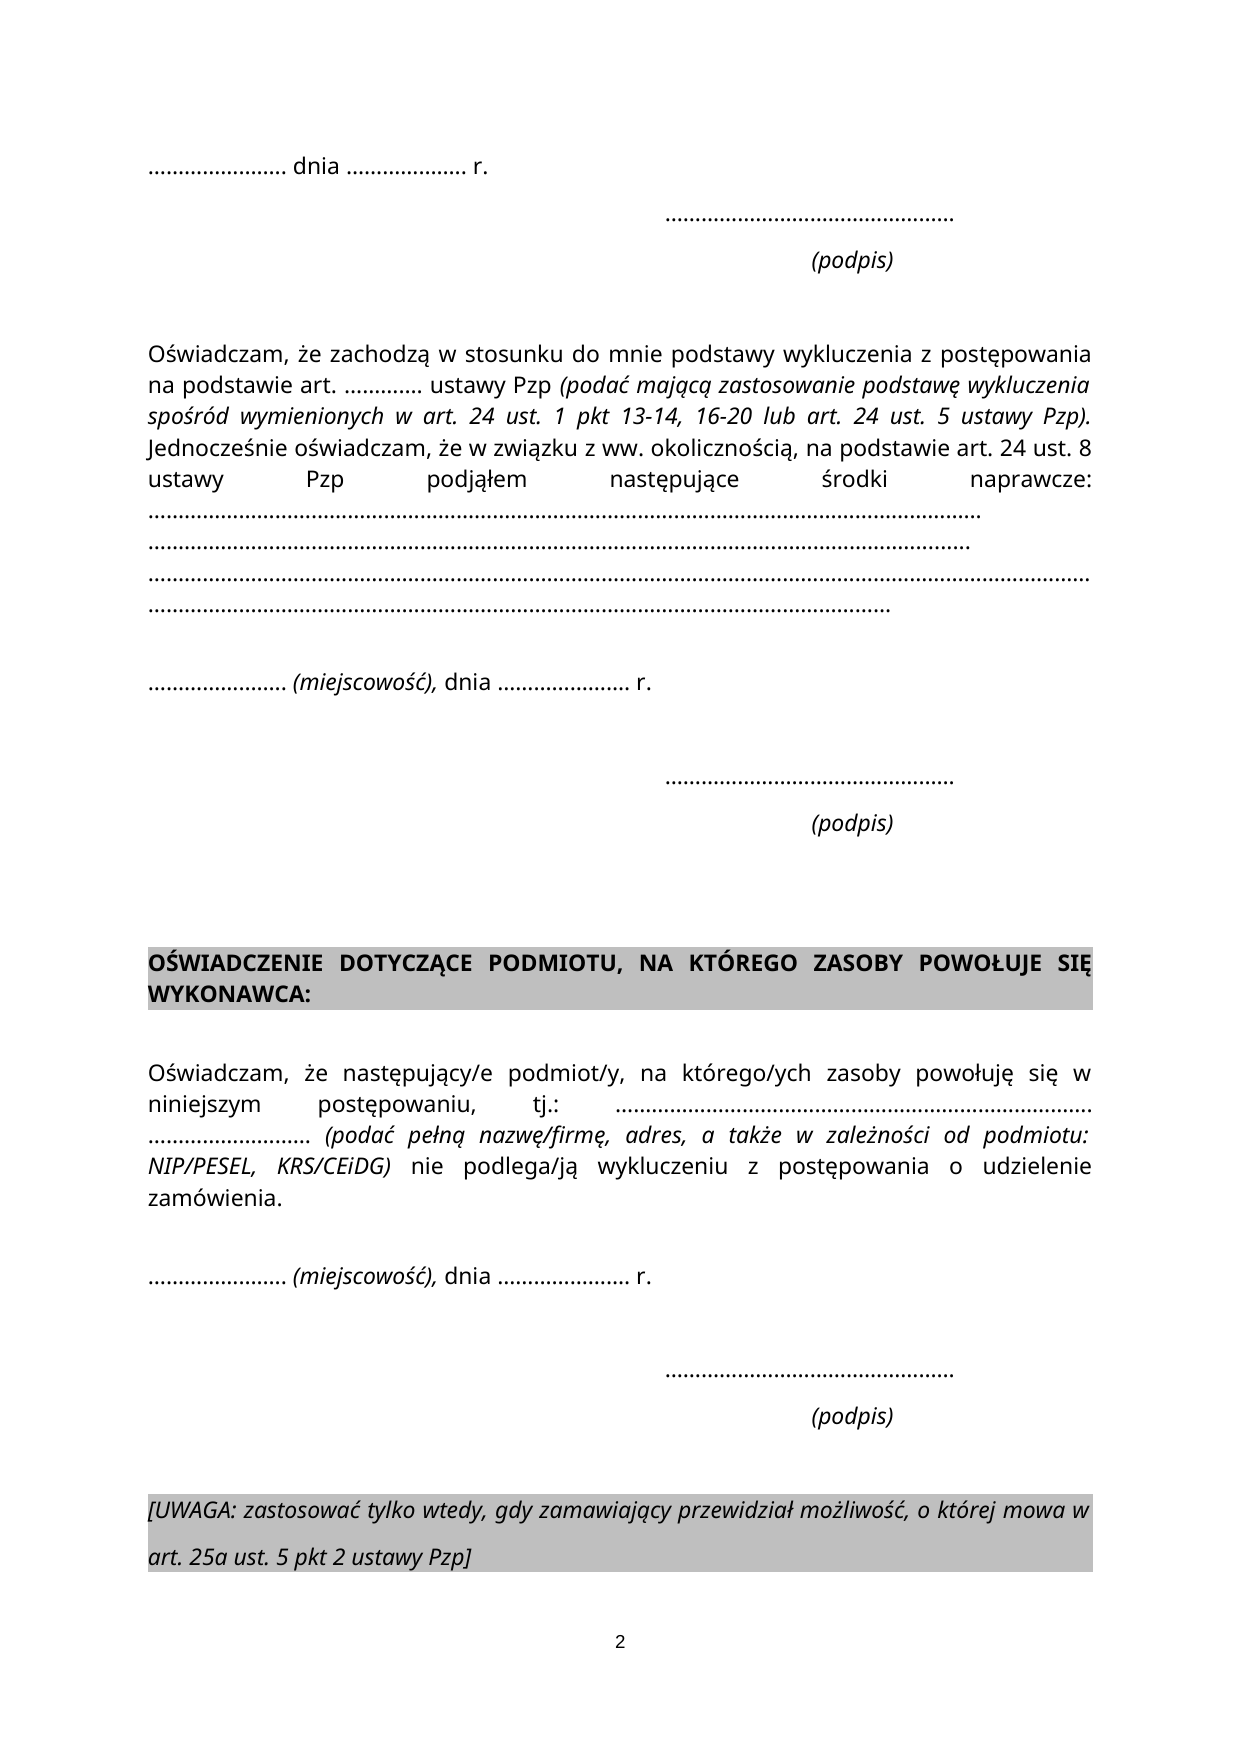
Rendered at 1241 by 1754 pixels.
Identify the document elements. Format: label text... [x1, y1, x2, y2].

text Oświadczam, że zachodzą w stosunku do mnie podstawy wykluczenia z postępowania na podstawie art. …………. ustawy Pzp (podać mającą zastosowanie podstawę wykluczenia spośród wymienionych w art. 24 ust. 1 pkt 13-14, 16-20 lub art. 24 ust. 5 ustawy Pzp). Jednocześnie oświadczam, że w związku z ww. okolicznością, na podstawie art. 24 ust. 8 ustawy Pzp podjąłem następujące środki naprawcze: ………………………………………………………………………………………………………………………… [148, 338, 1093, 525]
text (podpis) [738, 807, 1093, 838]
text OŚWIADCZENIE DOTYCZĄCE PODMIOTU, NA KTÓREGO ZASOBY POWOŁUJE SIĘ WYKONAWCA: [148, 947, 1093, 1010]
text Oświadczam, że następujący/e podmiot/y, na którego/ych zasoby powołuję się w niniejszym postępowaniu, tj.: …………………………………………………………………….……………………… (podać pełną nazwę/firmę, adres, a także w zależności od podmiotu: NIP/PESEL, KRS/CEiDG) nie podlega/ją wykluczeniu z postępowania o udzielenie zamówienia. [148, 1057, 1093, 1213]
text ………………………………………… [148, 1353, 1093, 1385]
text ………………………………………… [148, 197, 1093, 228]
text …………………………………………………………………………………………..…………………...........……………………………………………………………………………………………………………………………………………………………………………………………………………………………………………………… [148, 525, 1093, 619]
text (podpis) [738, 1400, 1093, 1432]
text [UWAGA: zastosować tylko wtedy, gdy zamawiający przewidział możliwość, o której mowa w art. 25a ust. 5 pkt 2 ustawy Pzp] [148, 1494, 1093, 1572]
text …………….……. (miejscowość), dnia …………………. r. [148, 1260, 1093, 1291]
text (podpis) [738, 244, 1093, 275]
text …………….……. dnia ………….……. r. [148, 150, 1093, 182]
text ………………………………………… [148, 760, 1093, 791]
text …………….……. (miejscowość), dnia …………………. r. [148, 666, 1093, 697]
